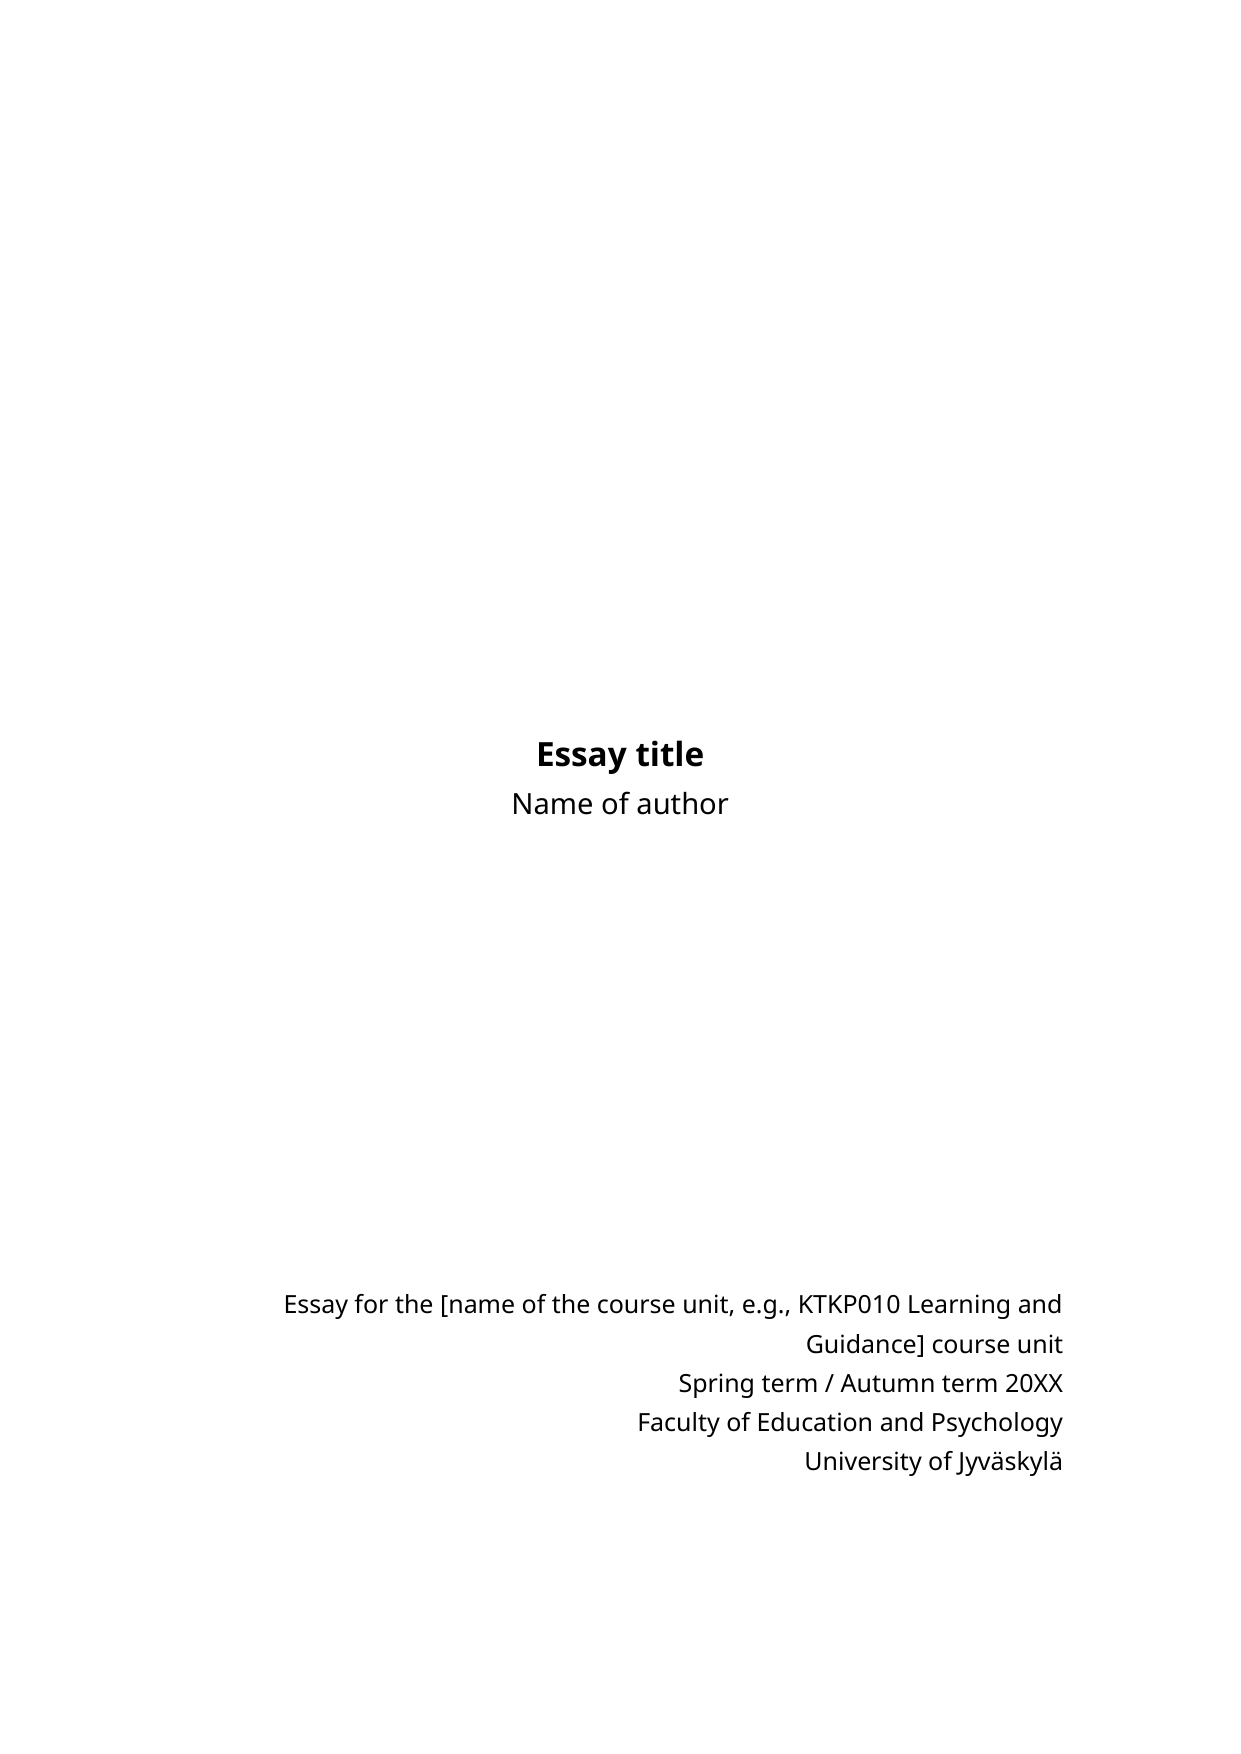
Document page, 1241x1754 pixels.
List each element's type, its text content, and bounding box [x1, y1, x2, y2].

text Essay for the [name of the course unit, e.g., KTKP010 Learning and Guidance] course unit [177, 1287, 1063, 1360]
text Spring term / Autumn term 20XX [177, 1366, 1063, 1399]
text Faculty of Education and Psychology [177, 1405, 1063, 1439]
text Essay title [177, 731, 1063, 776]
text University of Jyväskylä [177, 1444, 1063, 1478]
text Name of author [177, 783, 1063, 823]
